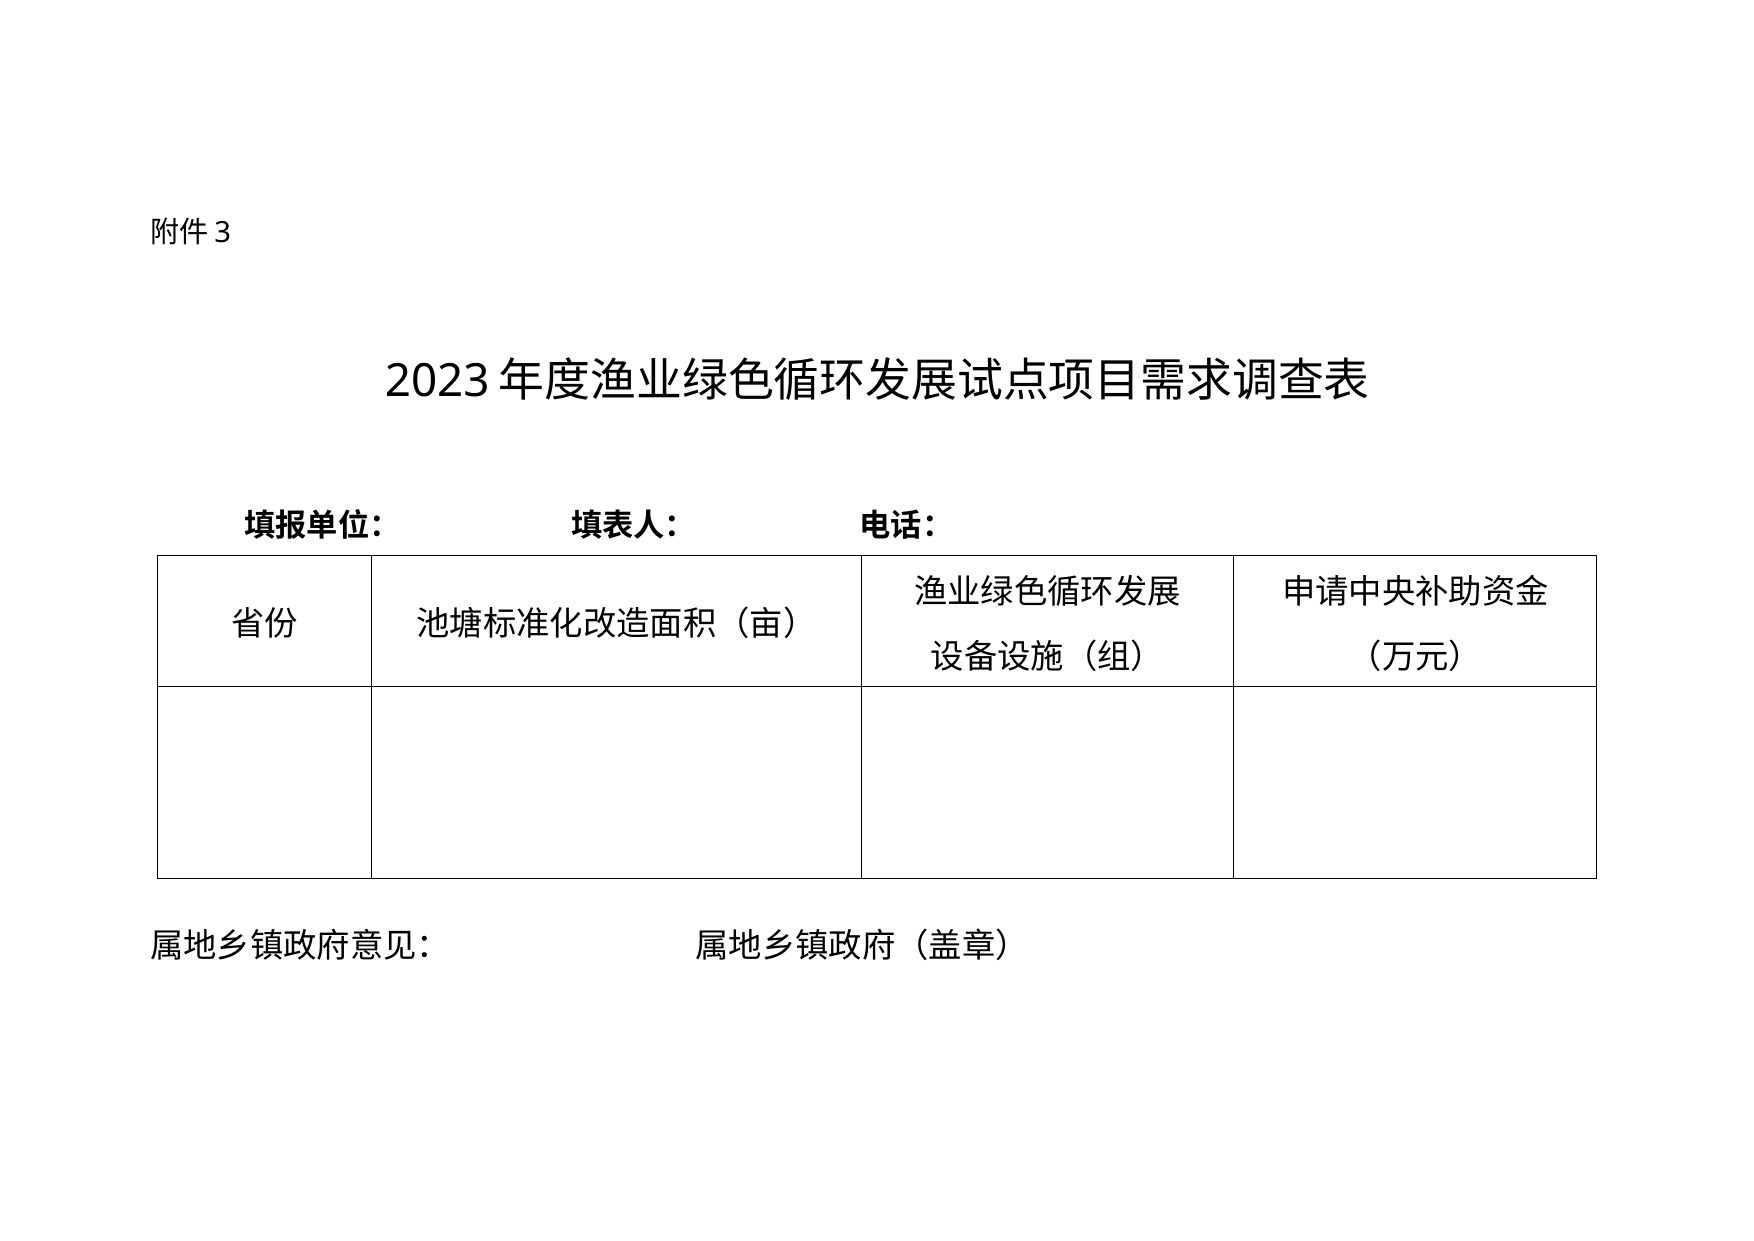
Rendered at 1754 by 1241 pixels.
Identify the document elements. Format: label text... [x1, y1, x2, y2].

table_header 渔业绿色循环发展 设备设施（组） [862, 556, 1233, 686]
text 属地乡镇政府意见： 属地乡镇政府（盖章） [150, 911, 1604, 976]
table_cell [372, 687, 861, 877]
table_cell [862, 687, 1233, 877]
table_cell [158, 687, 371, 877]
text 附件3 [150, 198, 1604, 263]
table_header 申请中央补助资金 （万元） [1234, 556, 1596, 686]
table_header 池塘标准化改造面积（亩） [372, 556, 861, 686]
text 填报单位： 填表人： 电话： [150, 490, 1604, 555]
table_header 省份 [158, 556, 371, 686]
text 2023年度渔业绿色循环发展试点项目需求调查表 [150, 328, 1604, 425]
table_cell [1234, 687, 1596, 877]
